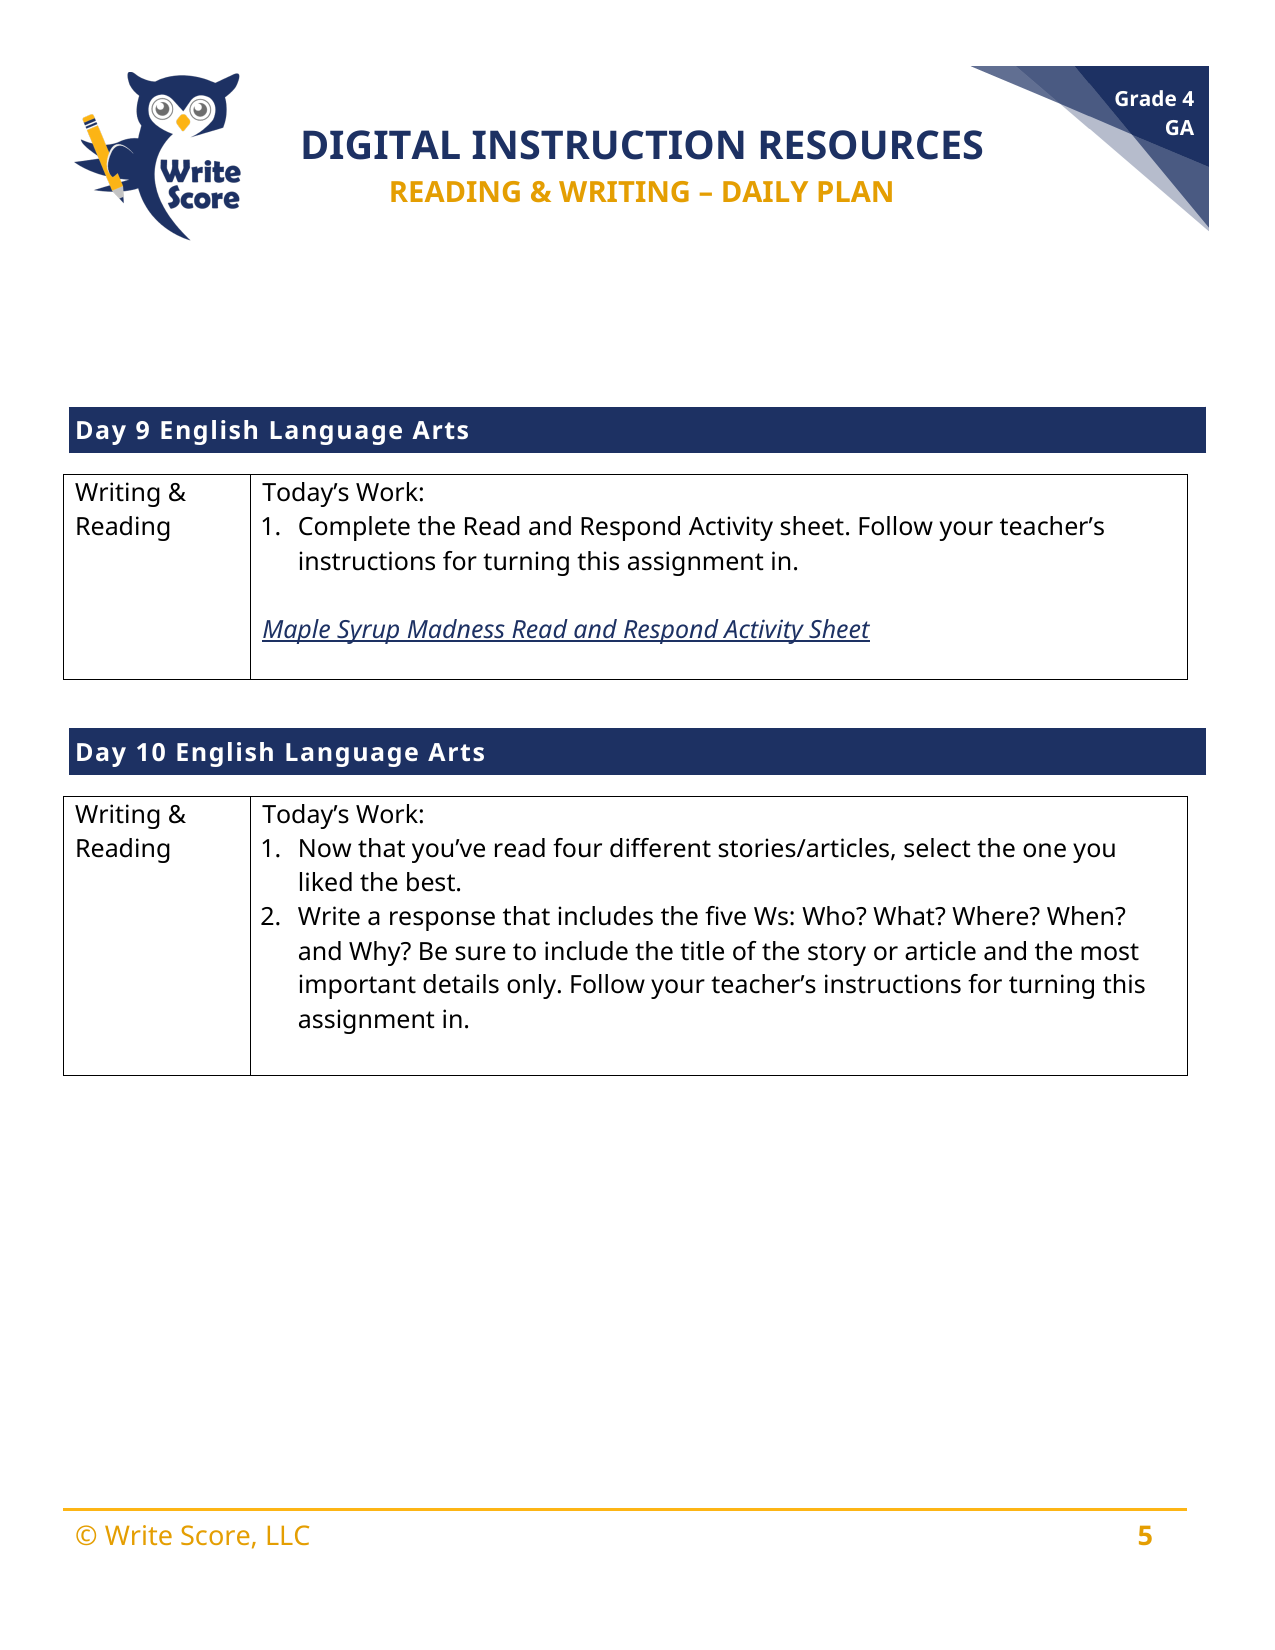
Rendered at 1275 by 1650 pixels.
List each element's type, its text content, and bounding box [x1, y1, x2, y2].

table_header Writing & Reading [64, 475, 250, 679]
subtitle Day 9 English Language Arts [75, 413, 1200, 447]
picture [73, 72, 242, 241]
table_header Writing & Reading [64, 797, 250, 1075]
picture [970, 66, 1209, 232]
table_header Today’s Work: Now that you’ve read four different stories/articles, select the one you liked the best. Write a response that includes the five Ws: Who? What? Where? When? and Why? Be sure to include the title of the story or article and the most important details only. Follow your teacher’s instructions for turning this assignment in. [251, 797, 1187, 1075]
subtitle Day 10 English Language Arts [75, 735, 1200, 769]
table_header Today’s Work: Complete the Read and Respond Activity sheet. Follow your teacher’s instructions for turning this assignment in. Maple Syrup Madness Read and Respond Activity Sheet [251, 475, 1187, 679]
picture [970, 147, 976, 154]
